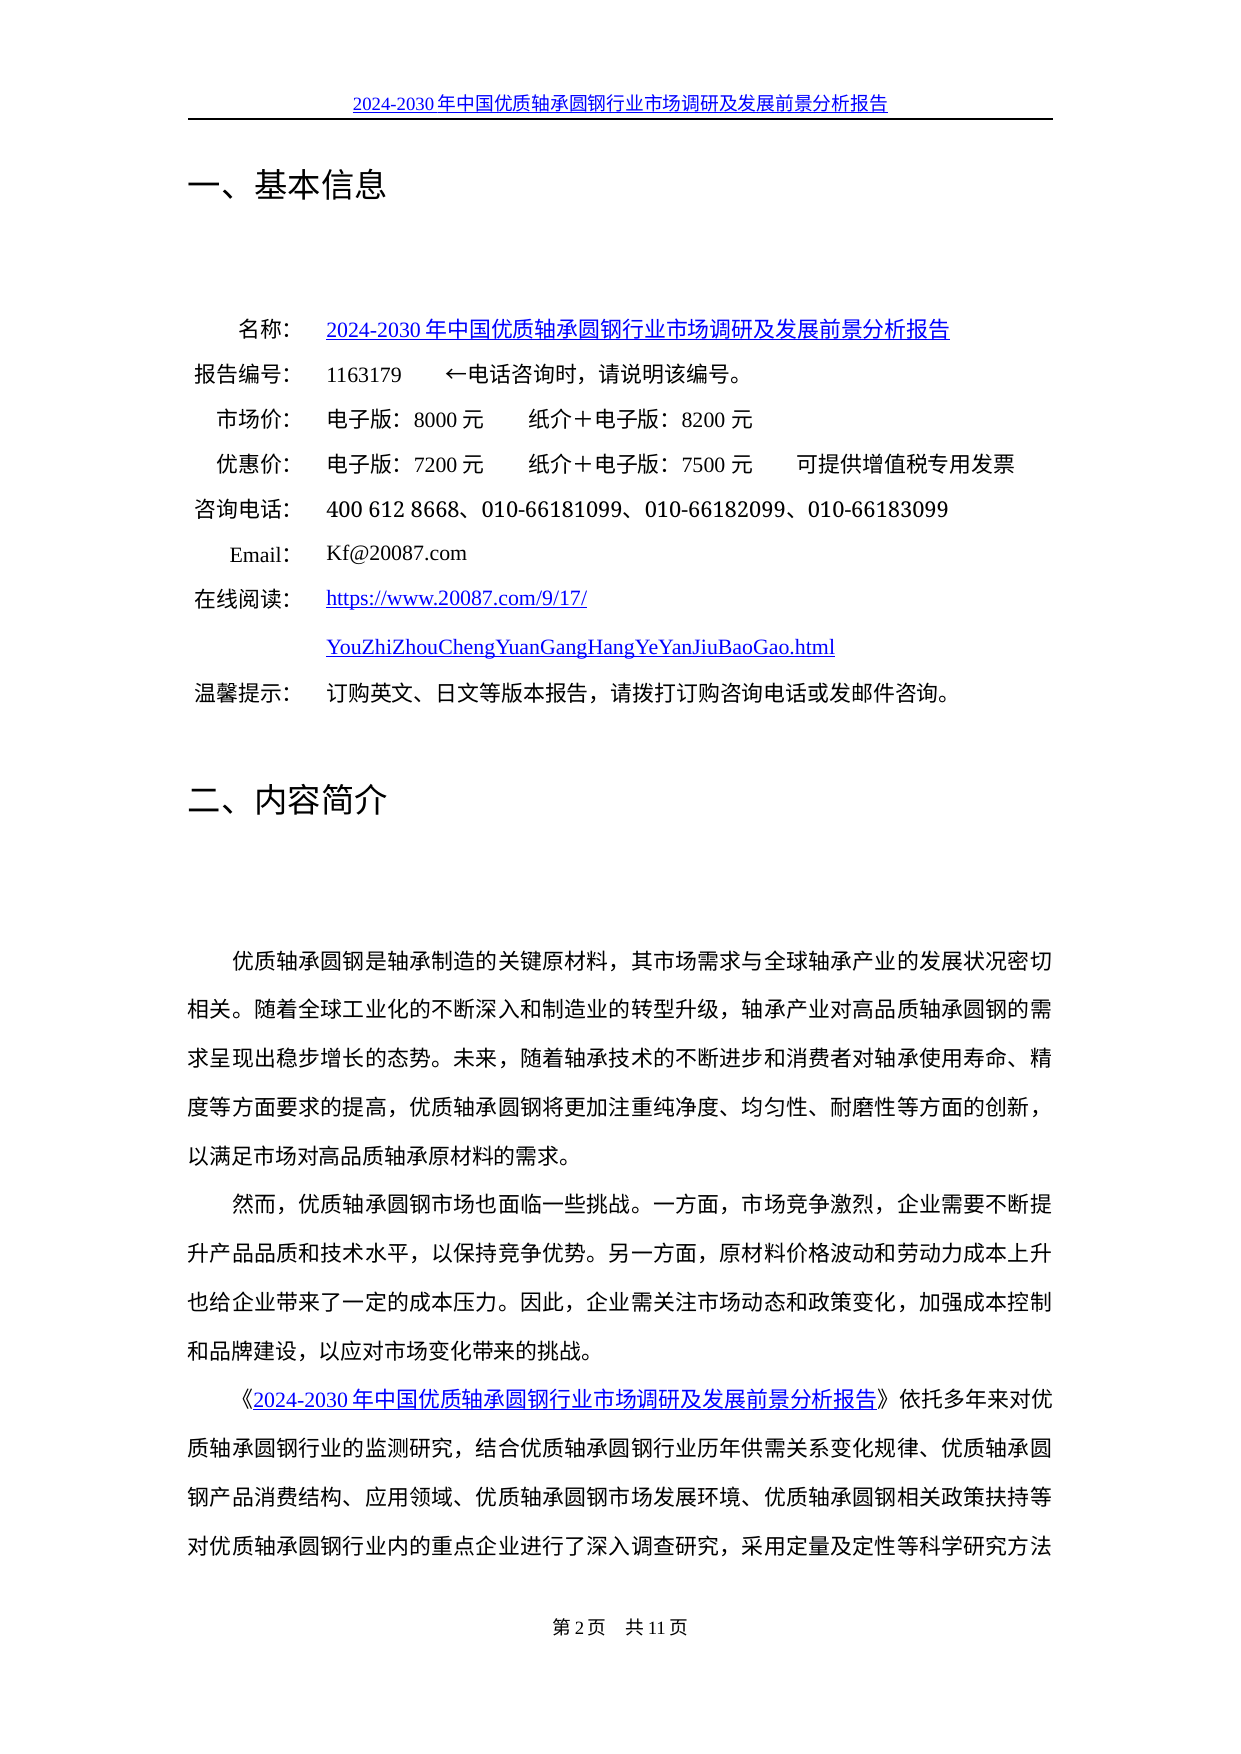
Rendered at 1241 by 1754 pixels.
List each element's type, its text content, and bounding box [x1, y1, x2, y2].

table_cell Email： [167, 537, 315, 582]
table_cell 电子版：7200 元 纸介＋电子版：7500 元 可提供增值税专用发票 [315, 447, 1073, 492]
table_cell 订购英文、日文等版本报告，请拨打订购咨询电话或发邮件咨询。 [315, 675, 1073, 720]
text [187, 943, 1053, 1561]
table_cell 400 612 8668、010-66181099、010-66182099、010-66183099 [315, 492, 1073, 537]
table_cell Kf@20087.com [315, 537, 1073, 582]
table_header 名称： [167, 312, 315, 357]
table_header 2024-2030年中国优质轴承圆钢行业市场调研及发展前景分析报告 [315, 312, 1073, 357]
table_cell [315, 582, 1073, 675]
table_cell 市场价： [167, 402, 315, 447]
table_cell 1163179 ←电话咨询时，请说明该编号。 [315, 357, 1073, 402]
title 一、基本信息 [187, 150, 1053, 215]
title 二、内容简介 [187, 766, 1053, 831]
table_cell 优惠价： [167, 447, 315, 492]
table_cell 在线阅读： [167, 582, 315, 675]
table_cell 电子版：8000 元 纸介＋电子版：8200 元 [315, 402, 1073, 447]
table_cell 温馨提示： [167, 675, 315, 720]
table_cell 报告编号： [167, 357, 315, 402]
table_cell 咨询电话： [167, 492, 315, 537]
